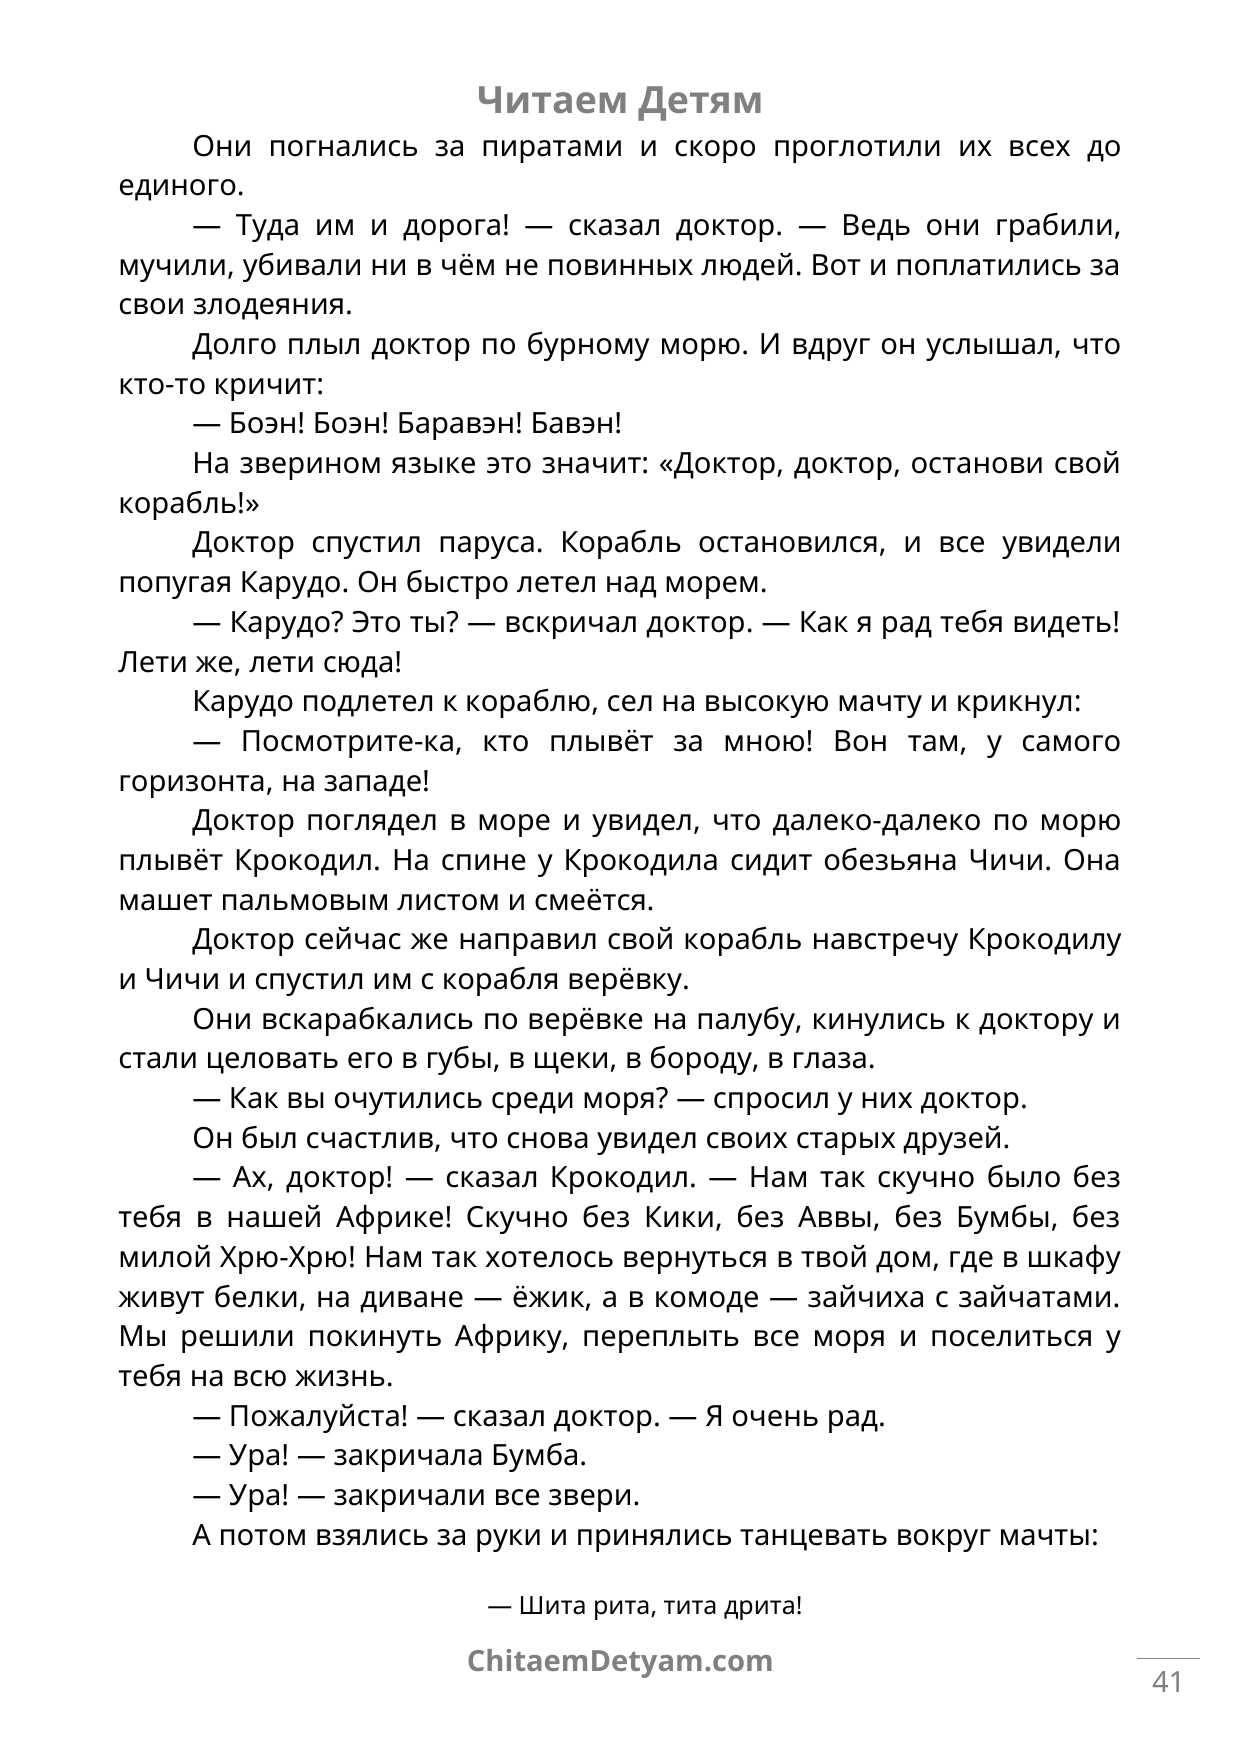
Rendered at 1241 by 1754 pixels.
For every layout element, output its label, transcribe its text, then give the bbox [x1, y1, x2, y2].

text — Шита pитa, тита дрита! [413, 1588, 1122, 1622]
text — Как вы очутились среди моря? — спросил у них доктор. [118, 1077, 1122, 1117]
text Доктор спустил паруса. Корабль остановился, и все увидели попугая Карудо. Он быстро летел над морем. [118, 522, 1122, 601]
text — Пожалуйста! — сказал доктор. — Я очень рад. [118, 1395, 1122, 1434]
text — Туда им и дорога! — сказал доктор. — Ведь они грабили, мучили, убивали ни в чём не повинных людей. Вот и поплатились за свои злодеяния. [118, 204, 1122, 323]
text Они вскарабкались по верёвке на палубу, кинулись к доктору и стали целовать его в губы, в щеки, в бороду, в глаза. [118, 998, 1122, 1077]
text — Ура! — закричала Бумба. [118, 1434, 1122, 1474]
text Карудо подлетел к кораблю, сел на высокую мачту и крикнул: [118, 681, 1122, 720]
text Доктор поглядел в море и увидел, что далеко-далеко по морю плывёт Крокодил. На спине у Крокодила сидит обезьяна Чичи. Она машет пальмовым листом и смеётся. [118, 799, 1122, 919]
text Он был счастлив, что снова увидел своих старых друзей. [118, 1117, 1122, 1157]
text — Карудо? Это ты? — вскричал доктор. — Как я рад тебя видеть! Лети же, лети сюда! [118, 601, 1122, 681]
text А потом взялись за руки и принялись танцевать вокруг мачты: [118, 1514, 1122, 1554]
text — Ах, доктор! — сказал Крокодил. — Нам так скучно было без тебя в нашей Африке! Скучно без Кики, без Аввы, без Бумбы, без милой Хрю-Хрю! Нам так хотелось вернуться в твой дом, где в шкафу живут белки, на диване — ёжик, а в комоде — зайчиха с зайчатами. Мы решили покинуть Африку, переплыть все моря и поселиться у тебя на всю жизнь. [118, 1157, 1122, 1395]
text Долго плыл доктор по бурному морю. И вдруг он услышал, что кто-то кричит: [118, 323, 1122, 403]
text — Посмотрите-ка, кто плывёт за мною! Вон там, у самого горизонта, на западе! [118, 720, 1122, 799]
text На зверином языке это значит: «Доктор, доктор, останови свой корабль!» [118, 442, 1122, 522]
text — Ура! — закричали все звери. [118, 1474, 1122, 1514]
text Они погнались за пиратами и скоро проглотили их всех до единого. [118, 125, 1122, 204]
text Доктор сейчас же направил свой корабль навстречу Крокодилу и Чичи и спустил им с корабля верёвку. [118, 919, 1122, 998]
text — Боэн! Боэн! Баравэн! Бавэн! [118, 403, 1122, 442]
